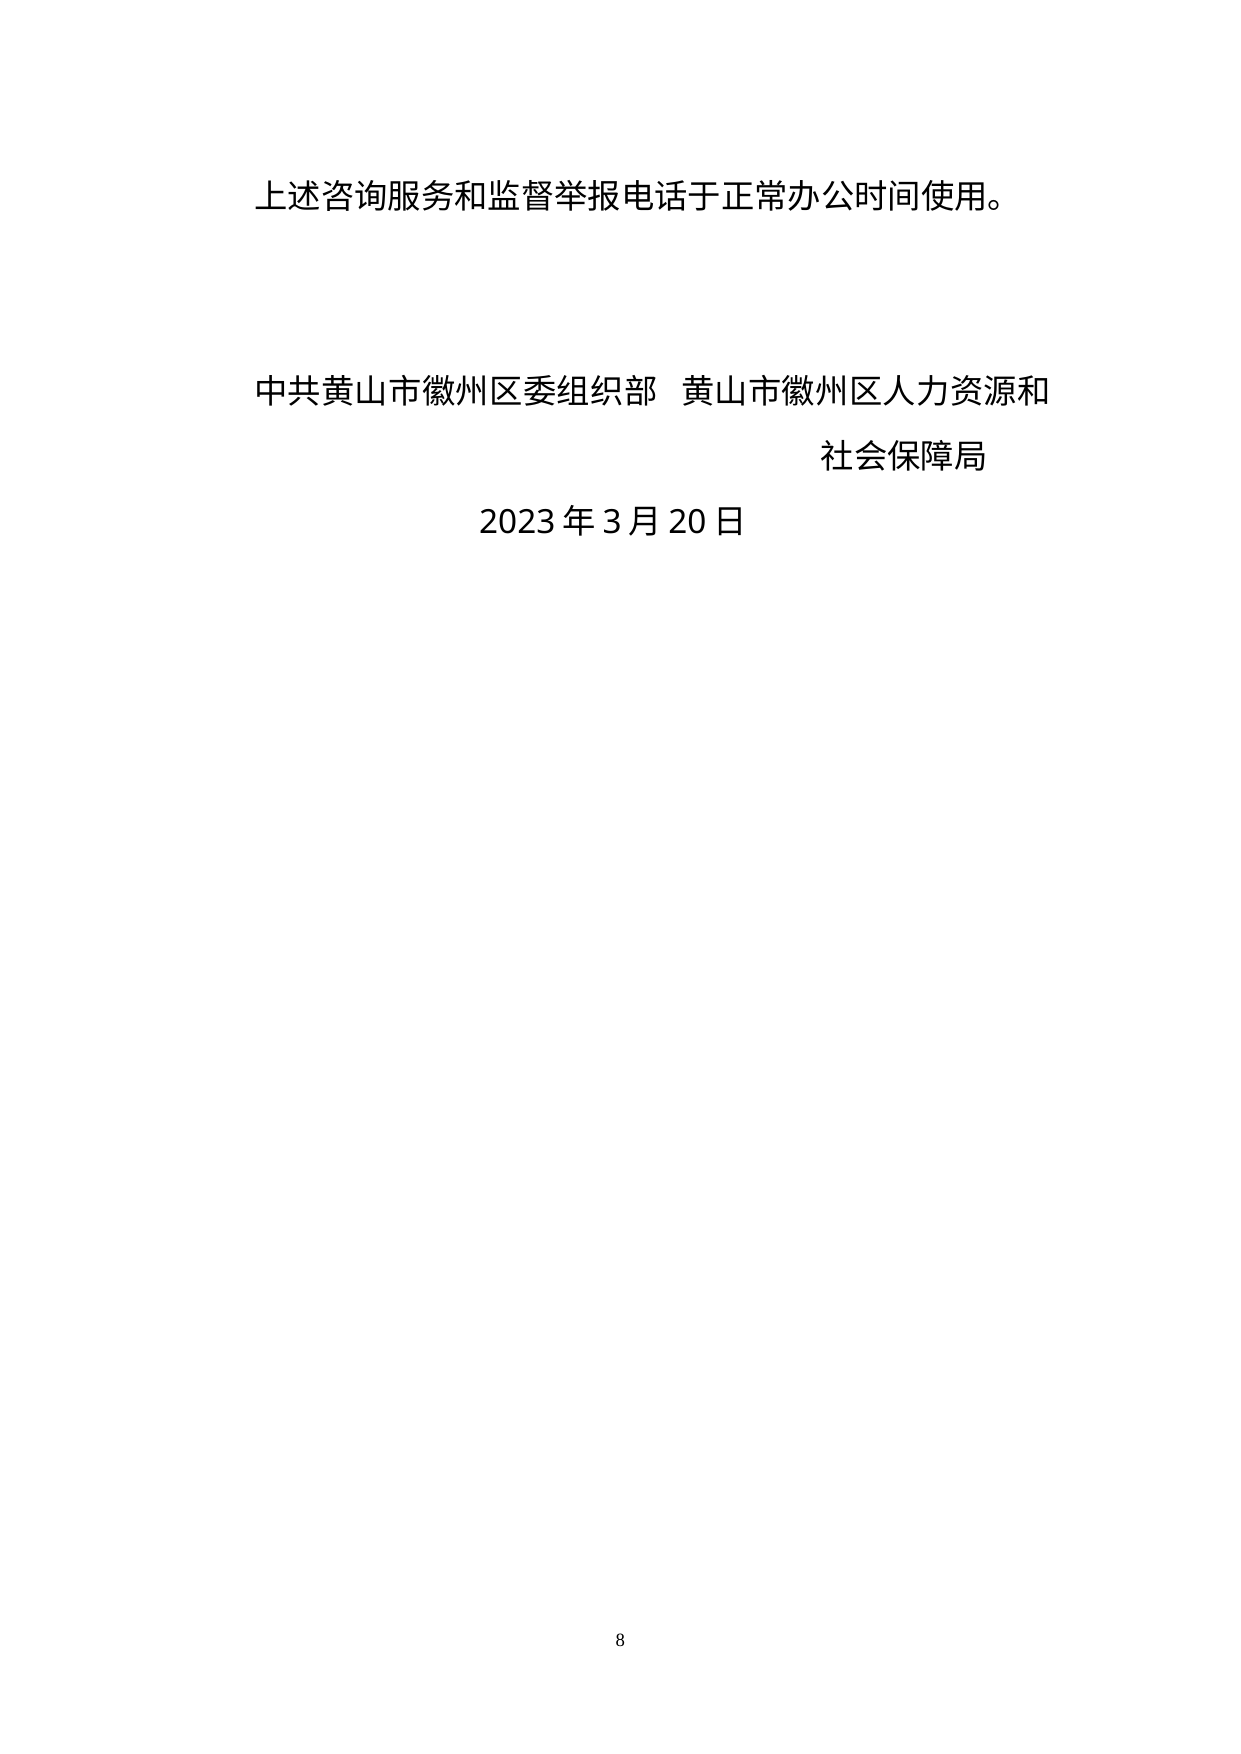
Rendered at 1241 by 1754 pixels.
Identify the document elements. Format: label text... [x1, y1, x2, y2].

text 上述咨询服务和监督举报电话于正常办公时间使用。 [187, 162, 1053, 227]
text 2023年3月20日 [187, 487, 1053, 552]
text 中共黄山市徽州区委组织部 黄山市徽州区人力资源和社会保障局 [254, 357, 1053, 487]
